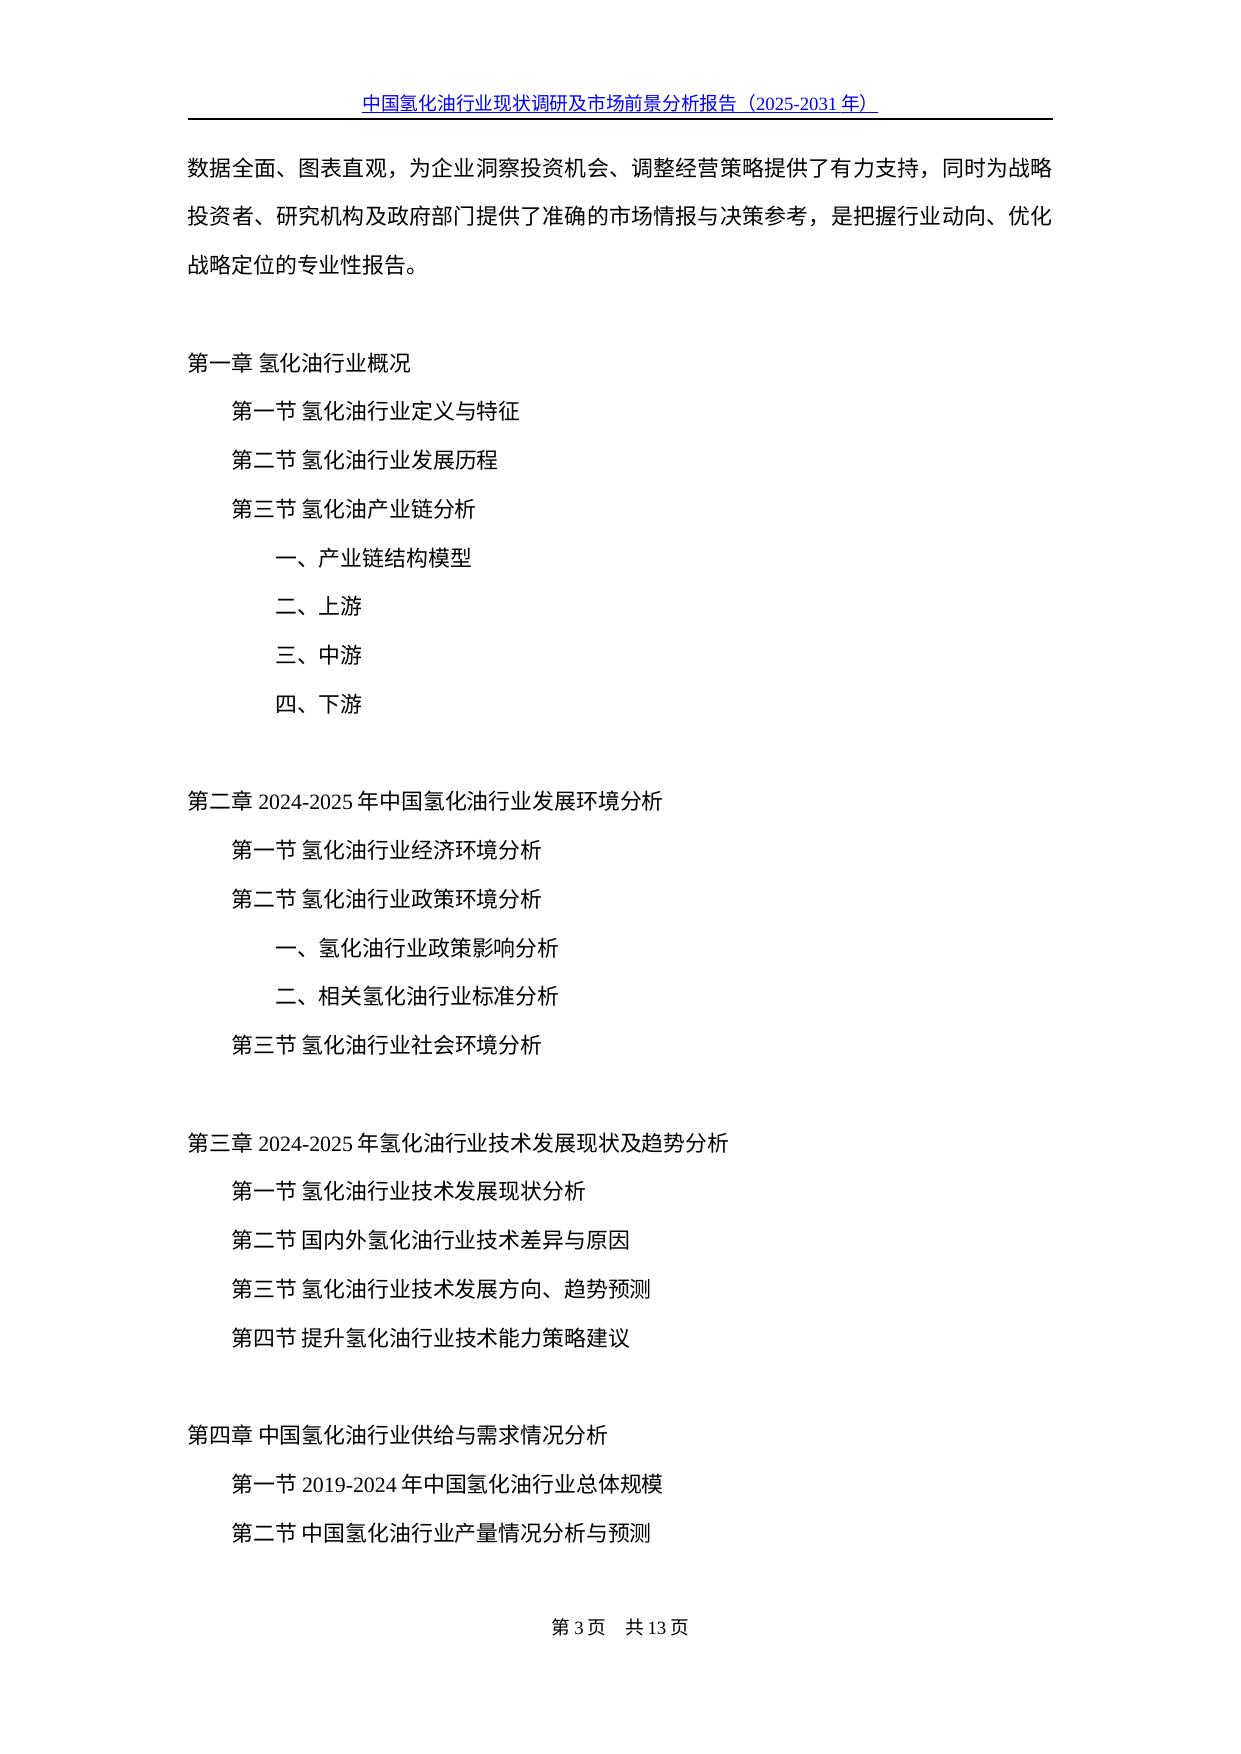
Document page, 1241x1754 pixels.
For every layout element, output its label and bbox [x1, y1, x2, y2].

text [187, 150, 1053, 1548]
